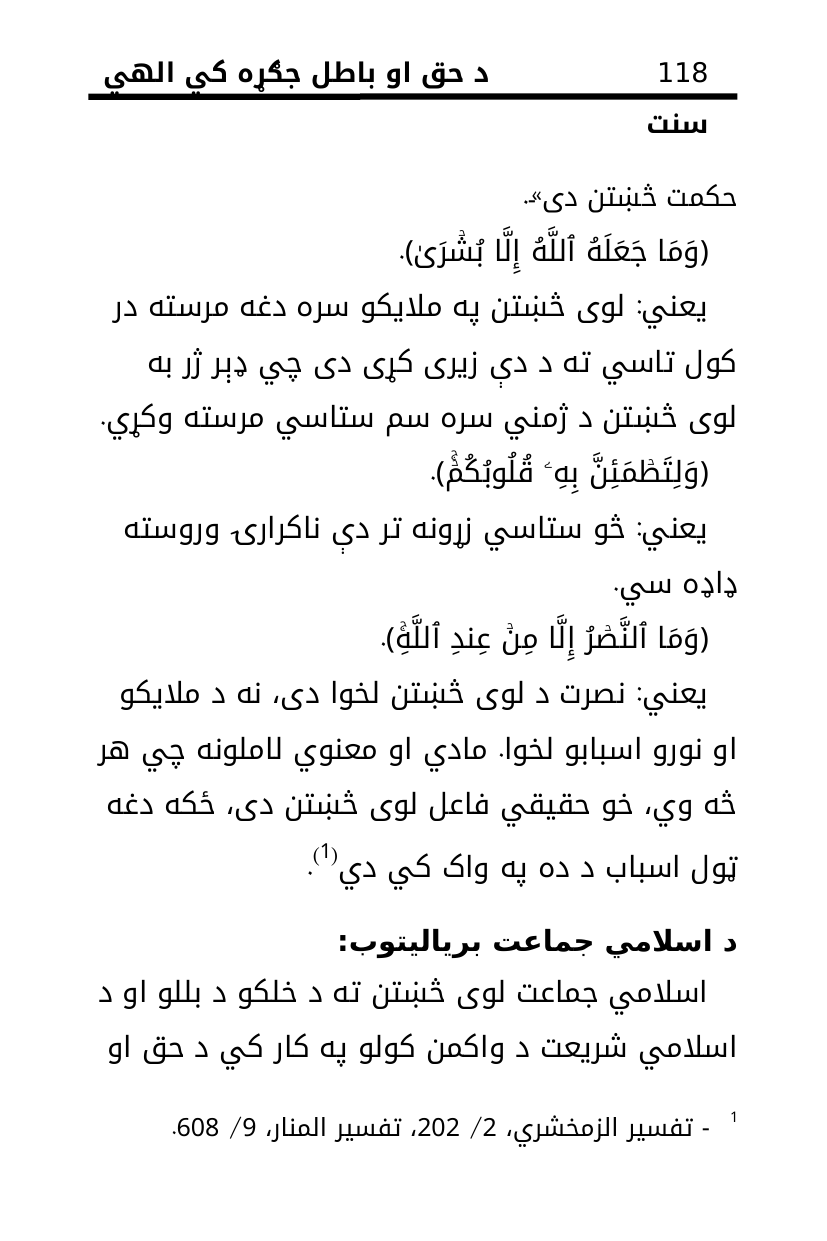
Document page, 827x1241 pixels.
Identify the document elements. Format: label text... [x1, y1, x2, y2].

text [89, 169, 738, 224]
text ﴿وَمَا ٱلنَّصۡرُ إِلَّا مِنۡ عِندِ ٱللَّهِۚ﴾. [89, 611, 738, 667]
text يعني: لوى څښتن په ملايکو سره دغه مرسته در کول تاسي ته د دې زيرى کړى دى چي ډېر ژر به لوى څښتن د ژمني سره سم ستاسي مرسته وکړي. [89, 279, 738, 445]
text ﴿وَلِتَطۡمَئِنَّ بِهِۦ قُلُوبُكُمۡۚ﴾. [89, 445, 738, 501]
text ﴿وَمَا جَعَلَهُ ٱللَّهُ إِلَّا بُشۡرَىٰ﴾. [89, 224, 738, 279]
text د اسلامي جماعت برياليتوب: [89, 925, 738, 959]
text يعني: څو ستاسي زړونه تر دې ناکرارۍ وروسته ډاډه سي. [89, 501, 738, 611]
text يعني: نصرت د لوى څښتن لخوا دى، نه د ملايکو او نورو اسبابو لخوا. مادي او معنوي لاملونه چي هر څه وي، خو حقيقي فاعل لوى څښتن دى، ځکه دغه ټول اسباب د ده په واک کي دي(). [89, 667, 738, 900]
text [89, 965, 738, 1076]
